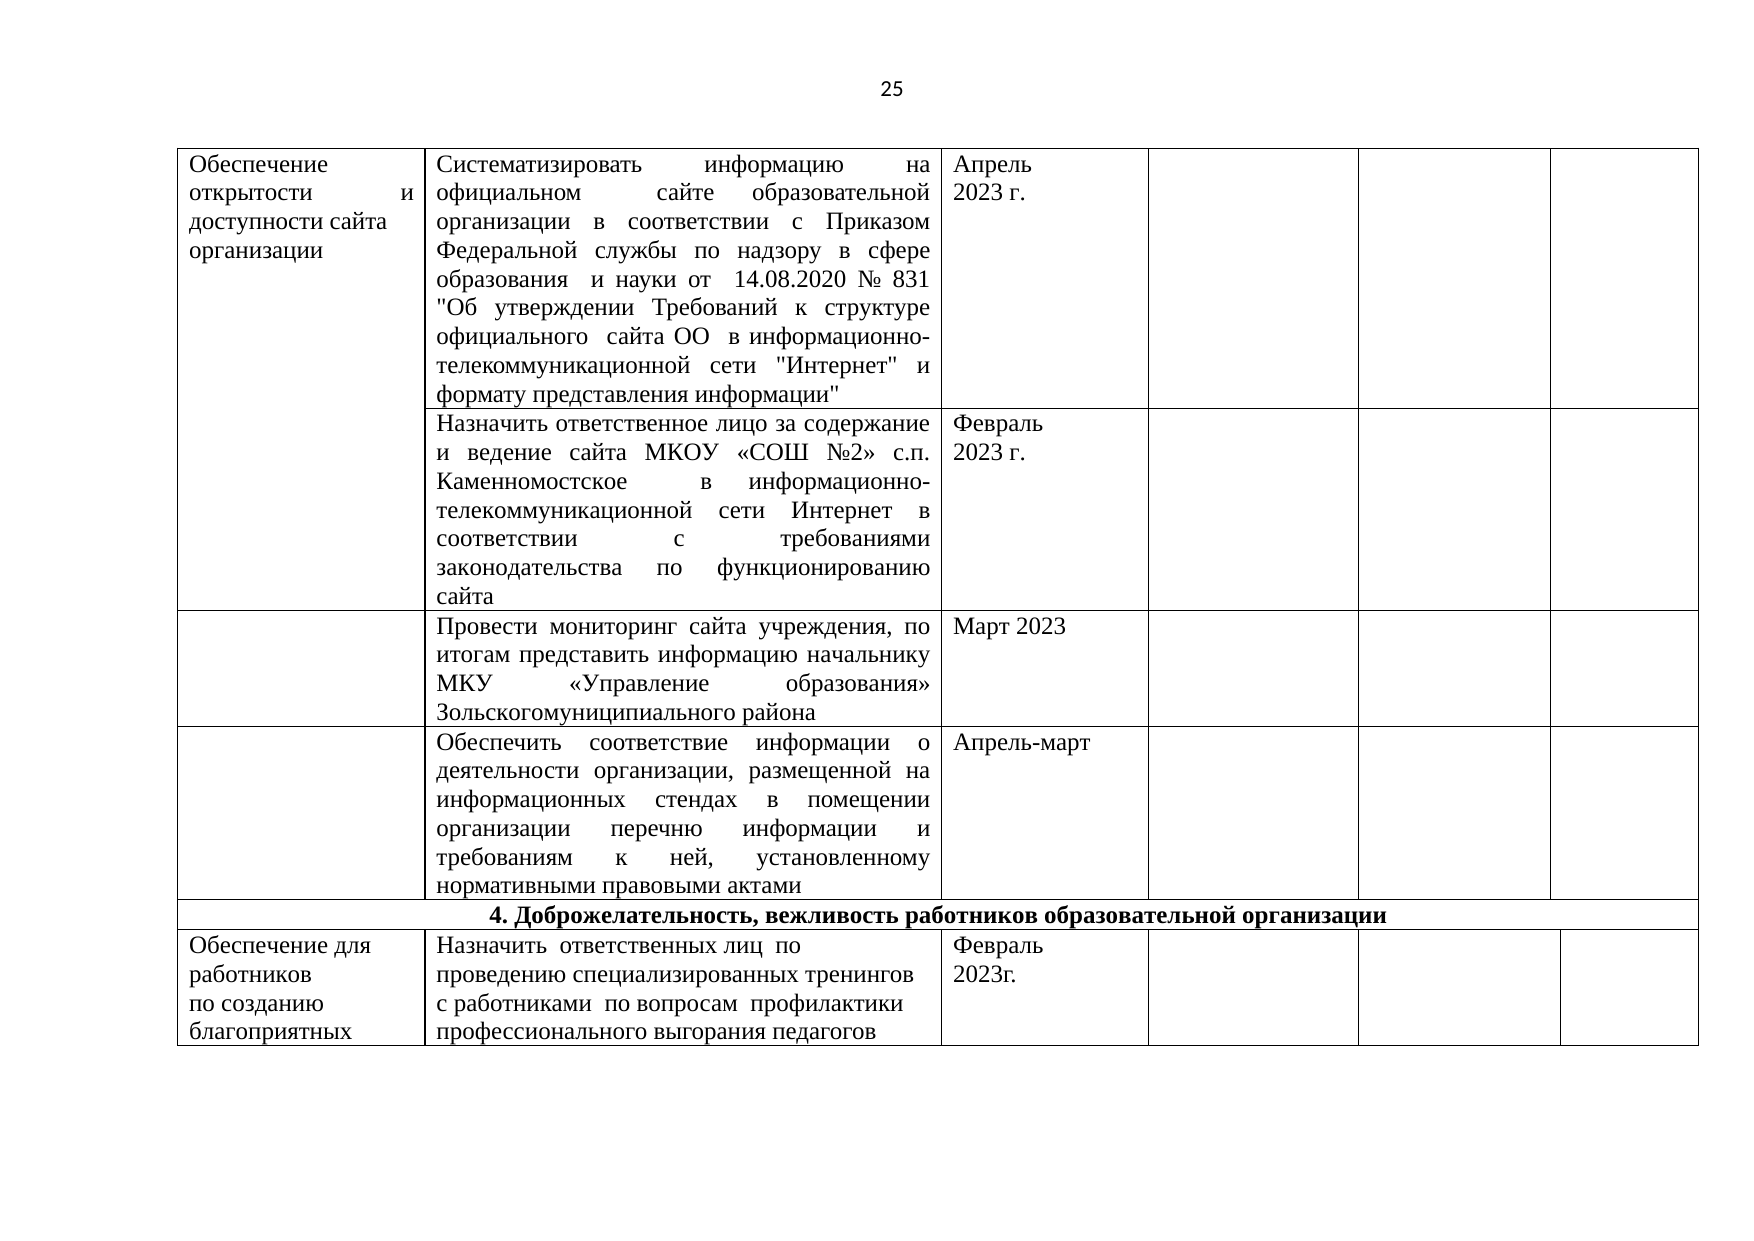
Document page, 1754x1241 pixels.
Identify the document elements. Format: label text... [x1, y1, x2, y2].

table_cell [1359, 930, 1560, 1045]
table_cell [1359, 727, 1550, 899]
table_cell [1551, 409, 1698, 610]
table_cell [1551, 149, 1698, 407]
table_cell [1149, 930, 1358, 1045]
table_cell Апрель-март [942, 727, 1148, 899]
table_cell Февраль 2023 г. [942, 409, 1148, 610]
table_cell 4. Доброжелательность, вежливость работников образовательной организации [178, 900, 1698, 929]
table_cell [178, 727, 424, 899]
table_cell [1149, 611, 1358, 726]
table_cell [178, 930, 424, 1045]
table_cell Назначить ответственное лицо за содержание и ведение сайта МКОУ «СОШ №2» с.п. Каменномостское в информационно-телекоммуникационной сети Интернет в соответствии с требованиями законодательства по функционированию сайта [426, 409, 941, 610]
table_cell Апрель 2023 г. [942, 149, 1148, 407]
table_cell [1149, 149, 1358, 407]
table_cell [1551, 611, 1698, 726]
table_cell [1551, 727, 1698, 899]
table_cell [1149, 409, 1358, 610]
table_cell Февраль 2023г. [942, 930, 1148, 1045]
table_cell Назначить ответственных лиц по проведению специализированных тренингов с работниками по вопросам профилактики профессионального выгорания педагогов [426, 930, 941, 1045]
table_cell [178, 611, 424, 726]
table_cell Провести мониторинг сайта учреждения, по итогам представить информацию начальнику МКУ «Управление образования» Зольскогомуниципиального района [426, 611, 941, 726]
table_cell Обеспечение открытости и доступности сайта организации [178, 149, 424, 610]
table_cell [1359, 611, 1550, 726]
table_cell [1149, 727, 1358, 899]
table_cell [1359, 149, 1550, 407]
table_cell Обеспечить соответствие информации о деятельности организации, размещенной на информационных стендах в помещении организации перечню информации и требованиям к ней, установленному нормативными правовыми актами [426, 727, 941, 899]
table_cell [1561, 930, 1698, 1045]
table_cell [1359, 409, 1550, 610]
table_cell Систематизировать информацию на официальном сайте образовательной организации в соответствии с Приказом Федеральной службы по надзору в сфере образования и науки от 14.08.2020 № 831 "Об утверждении Требований к структуре официального сайта ОО в информационно- телекоммуникационной сети "Интернет" и формату представления информации" [426, 149, 941, 407]
table_cell Март 2023 [942, 611, 1148, 726]
